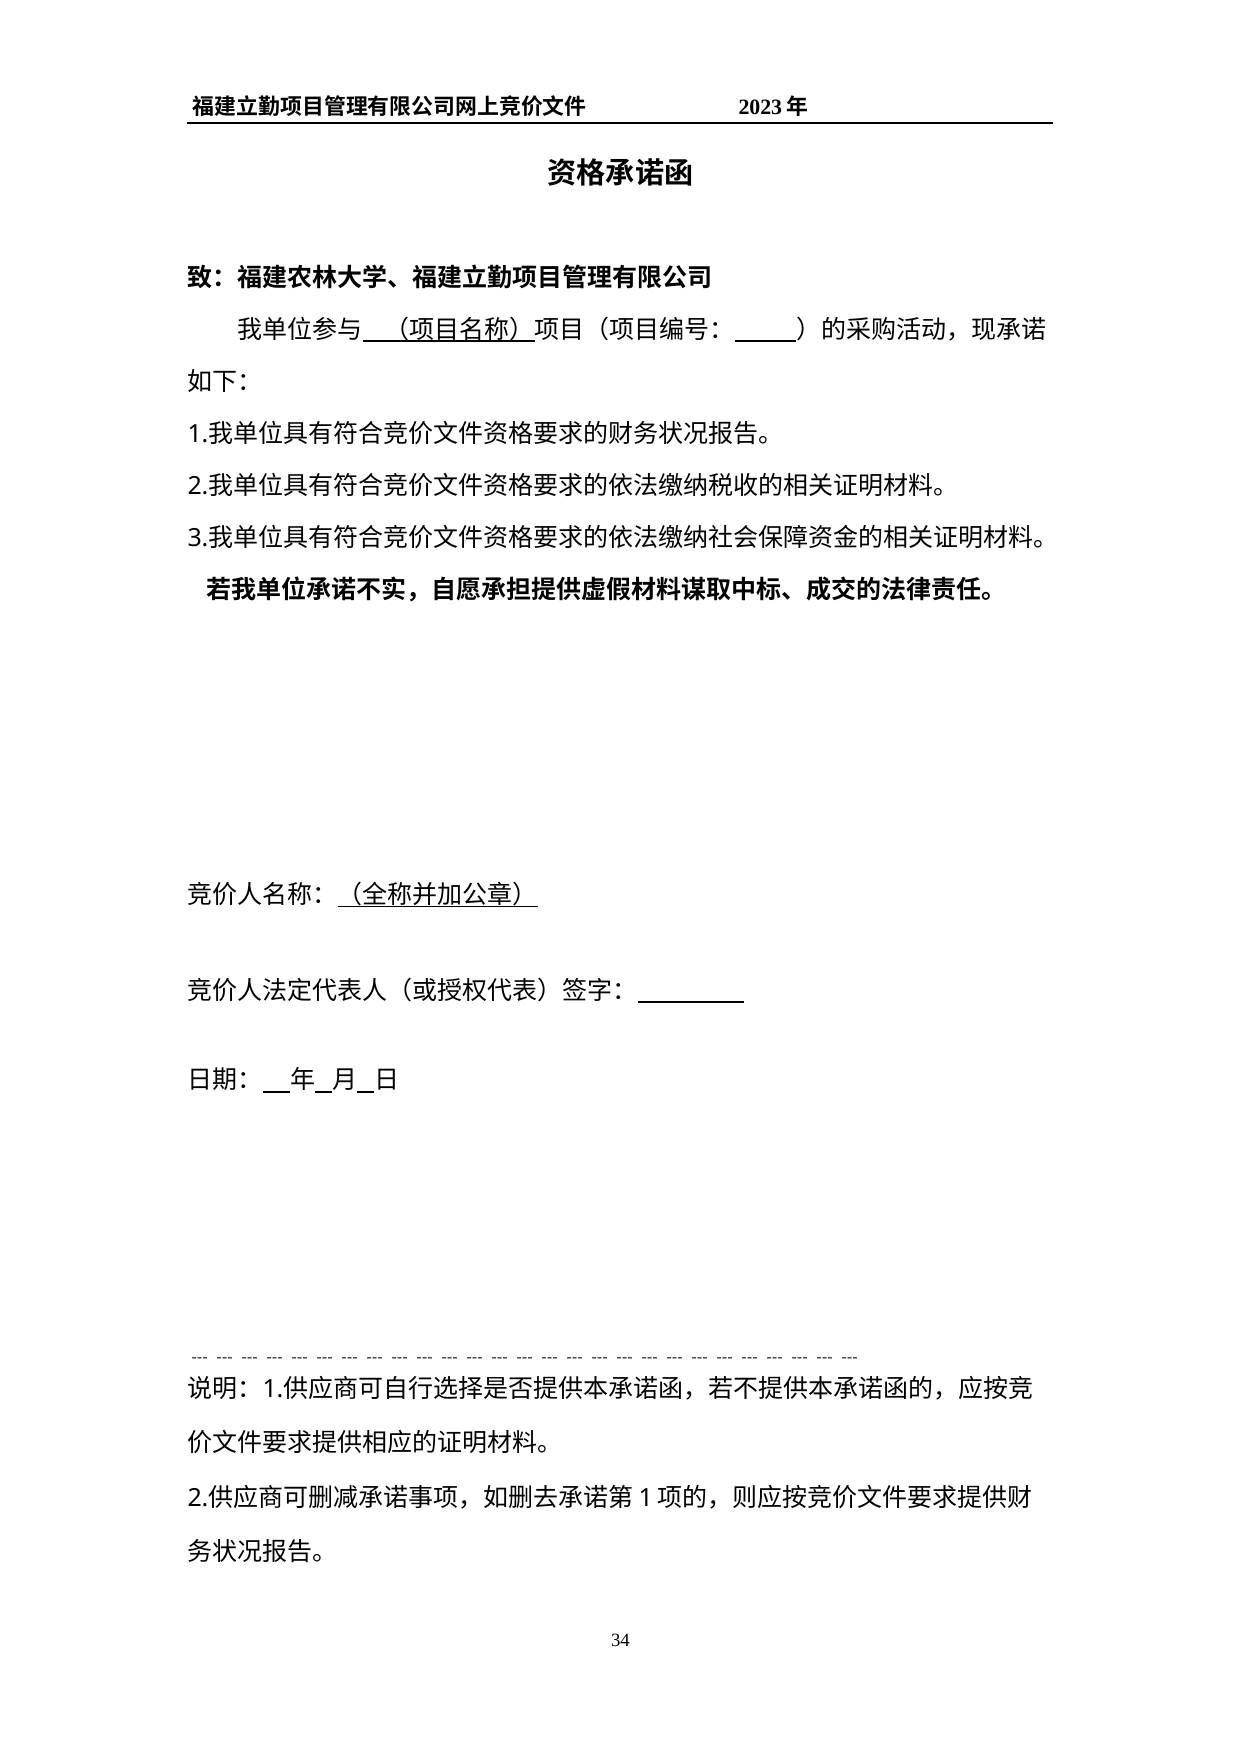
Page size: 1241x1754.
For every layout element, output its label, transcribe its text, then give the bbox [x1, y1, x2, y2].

text 2.我单位具有符合竞价文件资格要求的依法缴纳税收的相关证明材料。 [187, 453, 1053, 505]
text 竞价人名称：（全称并加公章） [187, 865, 1053, 913]
text 3.我单位具有符合竞价文件资格要求的依法缴纳社会保障资金的相关证明材料。 [187, 505, 1053, 557]
text 我单位参与 （项目名称）项目（项目编号： ）的采购活动，现承诺如下： [187, 296, 1053, 401]
text 致：福建农林大学、福建立勤项目管理有限公司 [187, 244, 1053, 296]
text 若我单位承诺不实，自愿承担提供虚假材料谋取中标、成交的法律责任。 [187, 557, 1053, 609]
text 说明：1.供应商可自行选择是否提供本承诺函，若不提供本承诺函的，应按竞价文件要求提供相应的证明材料。 [187, 1368, 1053, 1459]
text 2.供应商可删减承诺事项，如删去承诺第1项的，则应按竞价文件要求提供财务状况报告。 [187, 1477, 1053, 1568]
text 资格承诺函 [187, 150, 1053, 192]
text 竞价人法定代表人（或授权代表）签字： [187, 961, 1053, 1009]
text ﹍﹍﹍﹍﹍﹍﹍﹍﹍﹍﹍﹍﹍﹍﹍﹍﹍﹍﹍﹍﹍﹍﹍﹍﹍﹍﹍ [187, 1316, 1053, 1368]
text 1.我单位具有符合竞价文件资格要求的财务状况报告。 [187, 401, 1053, 453]
text 日期： 年 月 日 [187, 1060, 1053, 1096]
